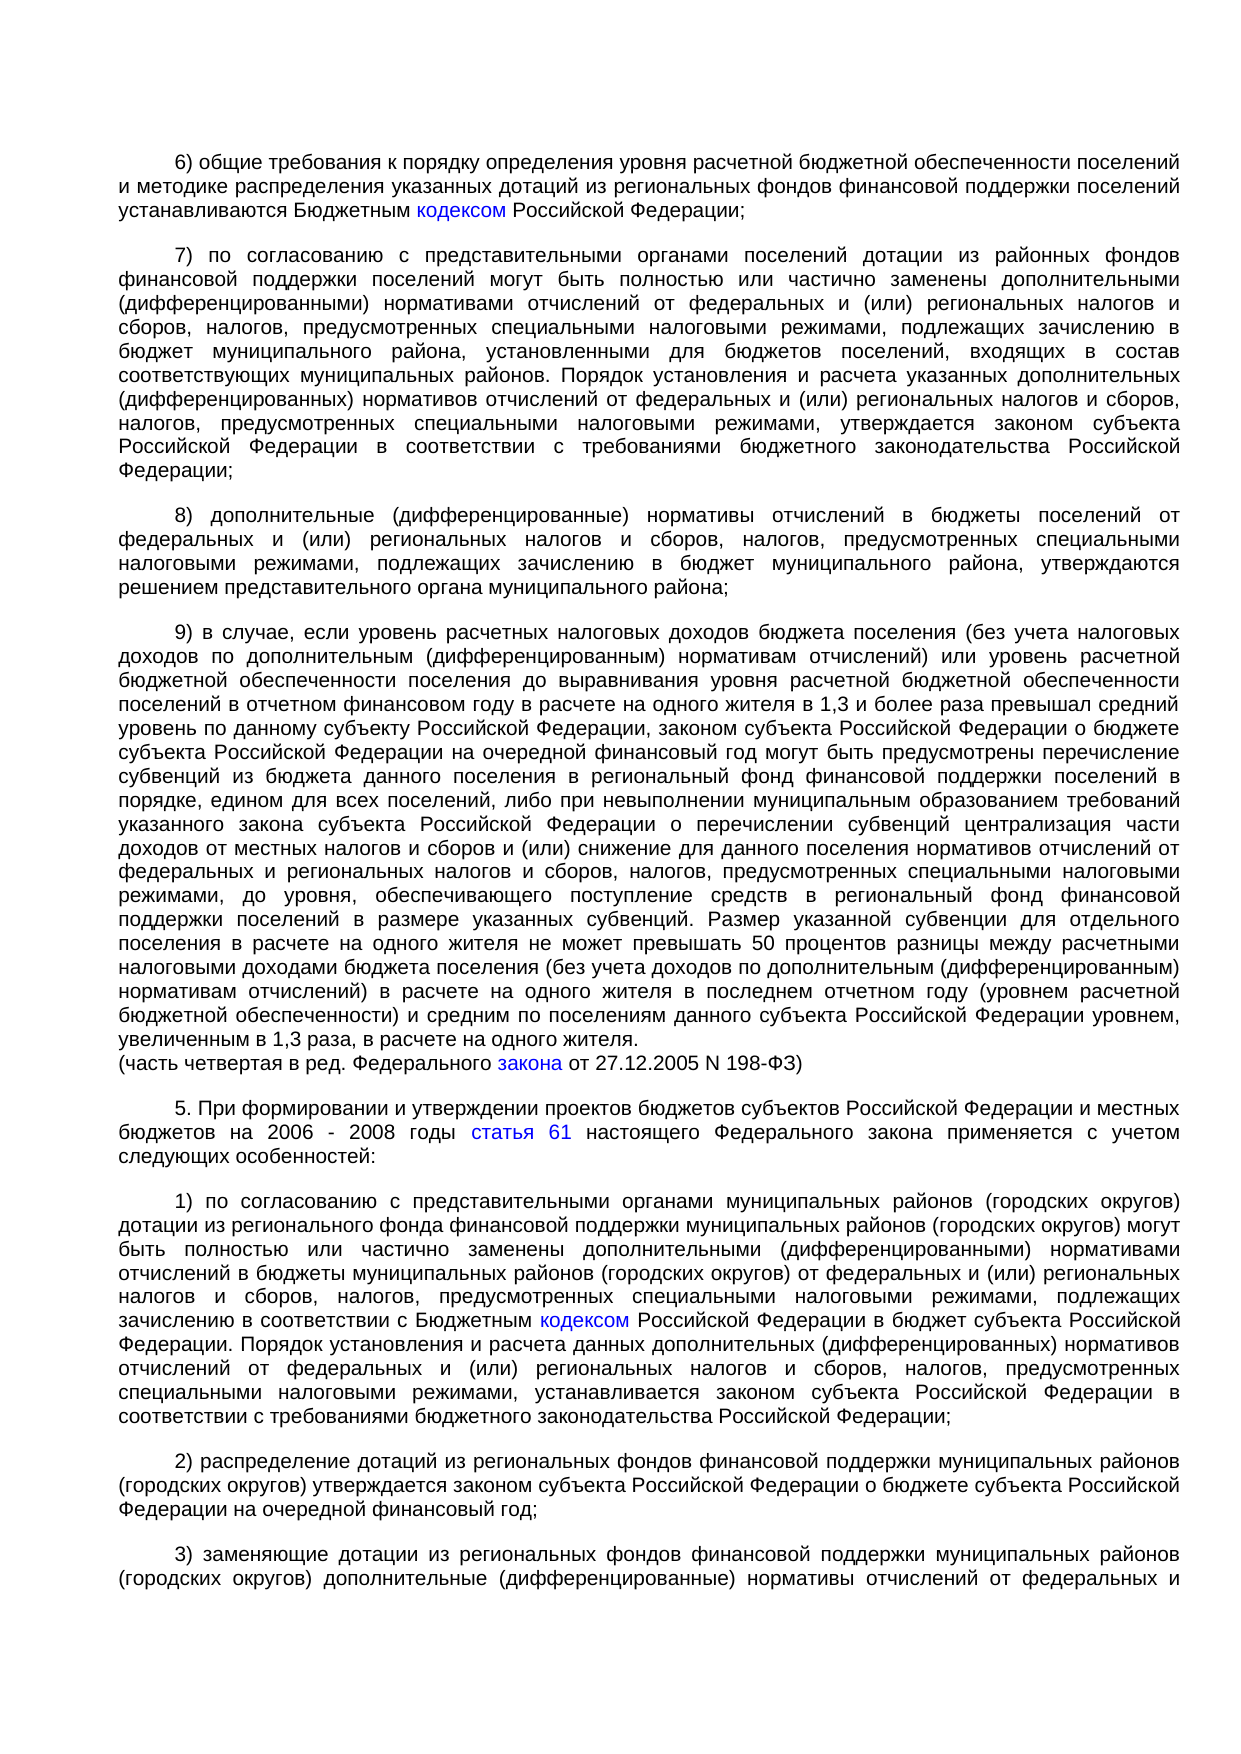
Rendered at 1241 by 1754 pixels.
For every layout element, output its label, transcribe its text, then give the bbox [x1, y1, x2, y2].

text 7) по согласованию с представительными органами поселений дотации из районных фондов финансовой поддержки поселений могут быть полностью или частично заменены дополнительными (дифференцированными) нормативами отчислений от федеральных и (или) региональных налогов и сборов, налогов, предусмотренных специальными налоговыми режимами, подлежащих зачислению в бюджет муниципального района, установленными для бюджетов поселений, входящих в состав соответствующих муниципальных районов. Порядок установления и расчета указанных дополнительных (дифференцированных) нормативов отчислений от федеральных и (или) региональных налогов и сборов, налогов, предусмотренных специальными налоговыми режимами, утверждается законом субъекта Российской Федерации в соответствии с требованиями бюджетного законодательства Российской Федерации; [118, 243, 1181, 482]
text 9) в случае, если уровень расчетных налоговых доходов бюджета поселения (без учета налоговых доходов по дополнительным (дифференцированным) нормативам отчислений) или уровень расчетной бюджетной обеспеченности поселения до выравнивания уровня расчетной бюджетной обеспеченности поселений в отчетном финансовом году в расчете на одного жителя в 1,3 и более раза превышал средний уровень по данному субъекту Российской Федерации, законом субъекта Российской Федерации о бюджете субъекта Российской Федерации на очередной финансовый год могут быть предусмотрены перечисление субвенций из бюджета данного поселения в региональный фонд финансовой поддержки поселений в порядке, едином для всех поселений, либо при невыполнении муниципальным образованием требований указанного закона субъекта Российской Федерации о перечислении субвенций централизация части доходов от местных налогов и сборов и (или) снижение для данного поселения нормативов отчислений от федеральных и региональных налогов и сборов, налогов, предусмотренных специальными налоговыми режимами, до уровня, обеспечивающего поступление средств в региональный фонд финансовой поддержки поселений в размере указанных субвенций. Размер указанной субвенции для отдельного поселения в расчете на одного жителя не может превышать 50 процентов разницы между расчетными налоговыми доходами бюджета поселения (без учета доходов по дополнительным (дифференцированным) нормативам отчислений) в расчете на одного жителя в последнем отчетном году (уровнем расчетной бюджетной обеспеченности) и средним по поселениям данного субъекта Российской Федерации уровнем, увеличенным в 1,3 раза, в расчете на одного жителя. [118, 620, 1181, 1051]
text 2) распределение дотаций из региональных фондов финансовой поддержки муниципальных районов (городских округов) утверждается законом субъекта Российской Федерации о бюджете субъекта Российской Федерации на очередной финансовый год; [118, 1449, 1181, 1521]
text 6) общие требования к порядку определения уровня расчетной бюджетной обеспеченности поселений и методике распределения указанных дотаций из региональных фондов финансовой поддержки поселений устанавливаются Бюджетным кодексом Российской Федерации; [118, 150, 1181, 222]
text 5. При формировании и утверждении проектов бюджетов субъектов Российской Федерации и местных бюджетов на 2006 - 2008 годы статья 61 настоящего Федерального закона применяется с учетом следующих особенностей: [118, 1096, 1181, 1168]
text (часть четвертая в ред. Федерального закона от 27.12.2005 N 198-ФЗ) [118, 1051, 1181, 1075]
text 8) дополнительные (дифференцированные) нормативы отчислений в бюджеты поселений от федеральных и (или) региональных налогов и сборов, налогов, предусмотренных специальными налоговыми режимами, подлежащих зачислению в бюджет муниципального района, утверждаются решением представительного органа муниципального района; [118, 503, 1181, 599]
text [118, 1542, 1181, 1589]
text 1) по согласованию с представительными органами муниципальных районов (городских округов) дотации из регионального фонда финансовой поддержки муниципальных районов (городских округов) могут быть полностью или частично заменены дополнительными (дифференцированными) нормативами отчислений в бюджеты муниципальных районов (городских округов) от федеральных и (или) региональных налогов и сборов, налогов, предусмотренных специальными налоговыми режимами, подлежащих зачислению в соответствии с Бюджетным кодексом Российской Федерации в бюджет субъекта Российской Федерации. Порядок установления и расчета данных дополнительных (дифференцированных) нормативов отчислений от федеральных и (или) региональных налогов и сборов, налогов, предусмотренных специальными налоговыми режимами, устанавливается законом субъекта Российской Федерации в соответствии с требованиями бюджетного законодательства Российской Федерации; [118, 1188, 1181, 1428]
